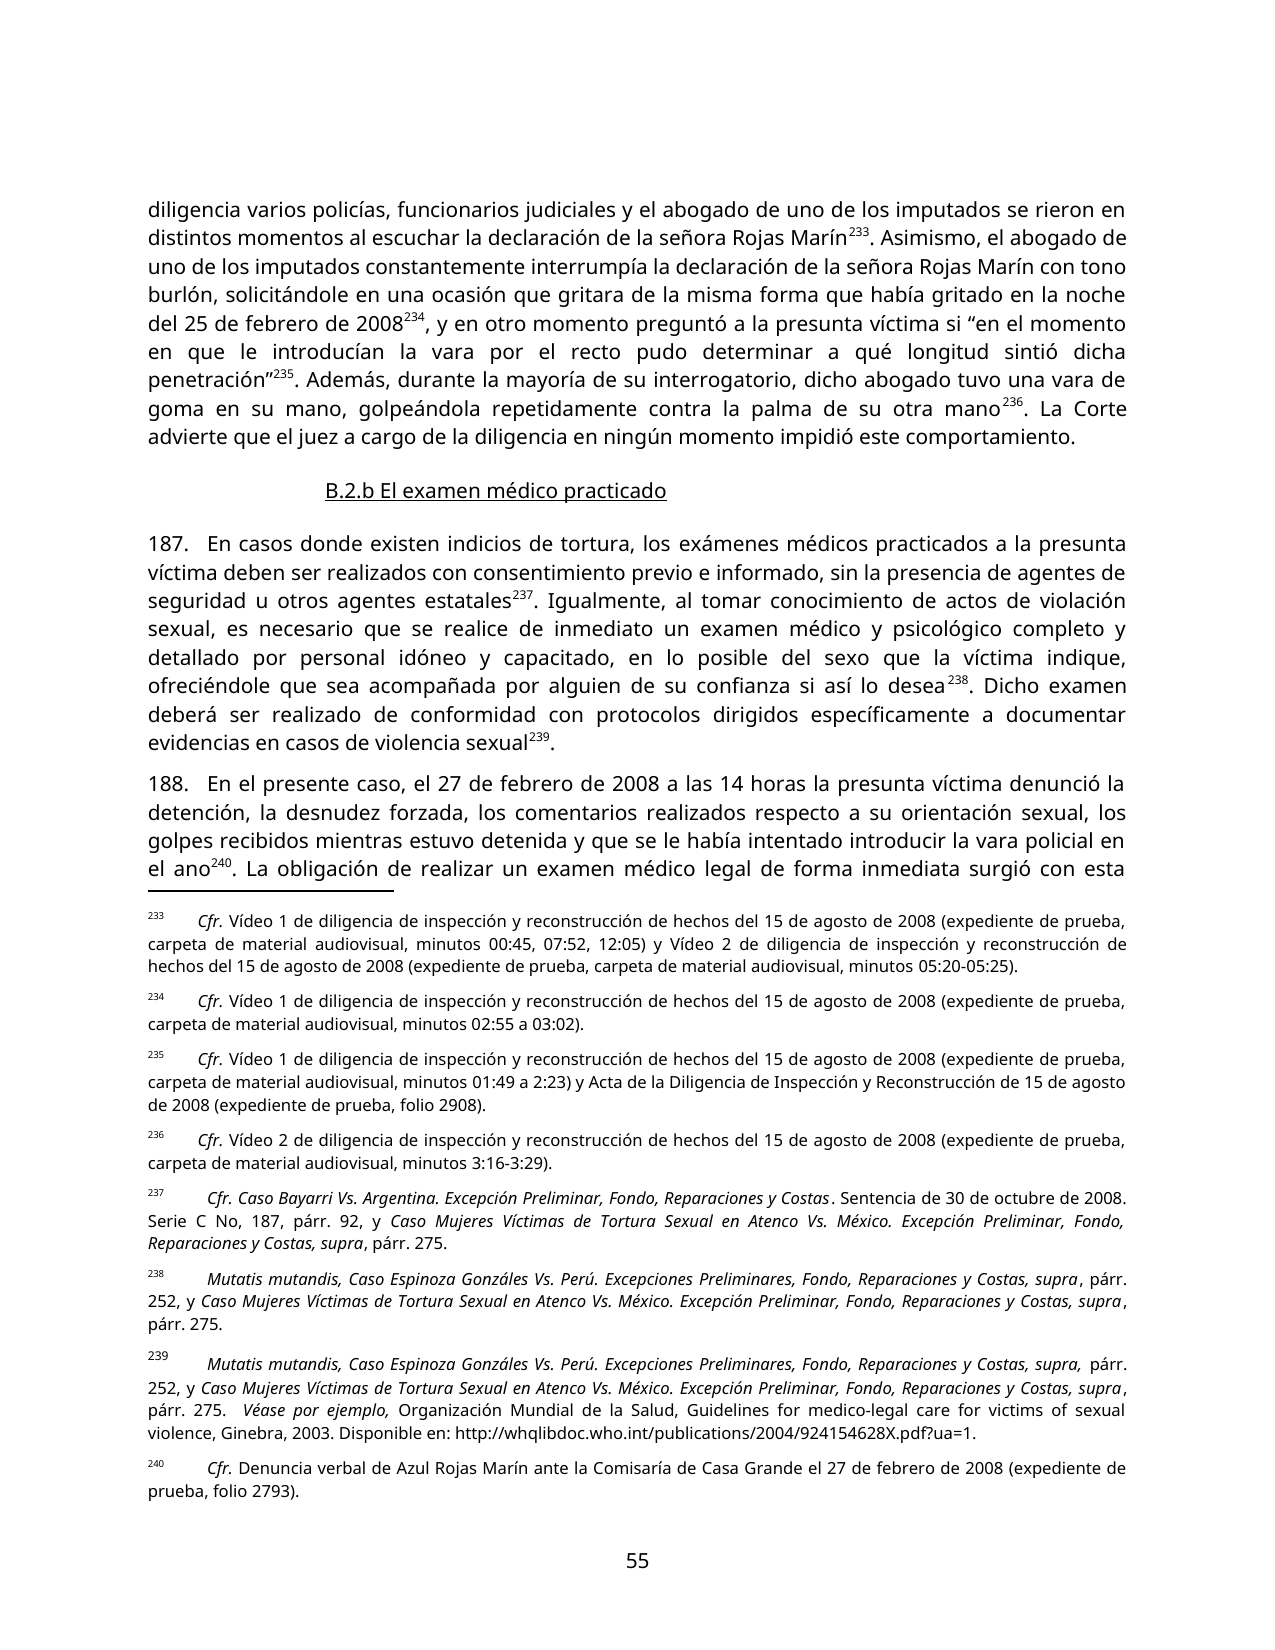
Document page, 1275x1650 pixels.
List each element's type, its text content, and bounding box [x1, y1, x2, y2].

list En casos donde existen indicios de tortura, los exámenes médicos practicados a la presunta víctima deben ser realizados con consentimiento previo e informado, sin la presencia de agentes de seguridad u otros agentes estatales. Igualmente, al tomar conocimiento de actos de violación sexual, es necesario que se realice de inmediato un examen médico y psicológico completo y detallado por personal idóneo y capacitado, en lo posible del sexo que la víctima indique, ofreciéndole que sea acompañada por alguien de su confianza si así lo desea. Dicho examen deberá ser realizado de conformidad con protocolos dirigidos específicamente a documentar evidencias en casos de violencia sexual. [148, 529, 1127, 757]
list En el presente caso, el 27 de febrero de 2008 a las 14 horas la presunta víctima denunció la detención, la desnudez forzada, los comentarios realizados respecto a su orientación sexual, los golpes recibidos mientras estuvo detenida y que se le había intentado introducir la vara policial en el ano. La obligación de realizar un examen médico legal de forma inmediata surgió con esta primera declaración de la presunta víctima el 27 de febrero a las 14 horas, donde ya se habían denunciado malos tratos y violencia sexual. En la declaración de 28 de febrero de 2008, la presunta víctima denunció por primera vez la violación sexual. El examen médico fue realizado el 29 de febrero de 2008 a las 12:30 horas. [148, 769, 1127, 883]
subtitle B.2.b El examen médico practicado [325, 476, 1127, 504]
list Asimismo, las autoridades judiciales realizaron una diligencia de inspección y reconstrucción judicial donde la presunta víctima declaró nuevamente sobre lo sucedido, pero esta vez frente a los presuntos responsables y en el mismo lugar donde ocurrieron los hechos. Durante dicha diligencia varios policías, funcionarios judiciales y el abogado de uno de los imputados se rieron en distintos momentos al escuchar la declaración de la señora Rojas Marín. Asimismo, el abogado de uno de los imputados constantemente interrumpía la declaración de la señora Rojas Marín con tono burlón, solicitándole en una ocasión que gritara de la misma forma que había gritado en la noche del 25 de febrero de 2008, y en otro momento preguntó a la presunta víctima si “en el momento en que le introducían la vara por el recto pudo determinar a qué longitud sintió dicha penetración”. Además, durante la mayoría de su interrogatorio, dicho abogado tuvo una vara de goma en su mano, golpeándola repetidamente contra la palma de su otra mano. La Corte advierte que el juez a cargo de la diligencia en ningún momento impidió este comportamiento. [148, 195, 1127, 451]
